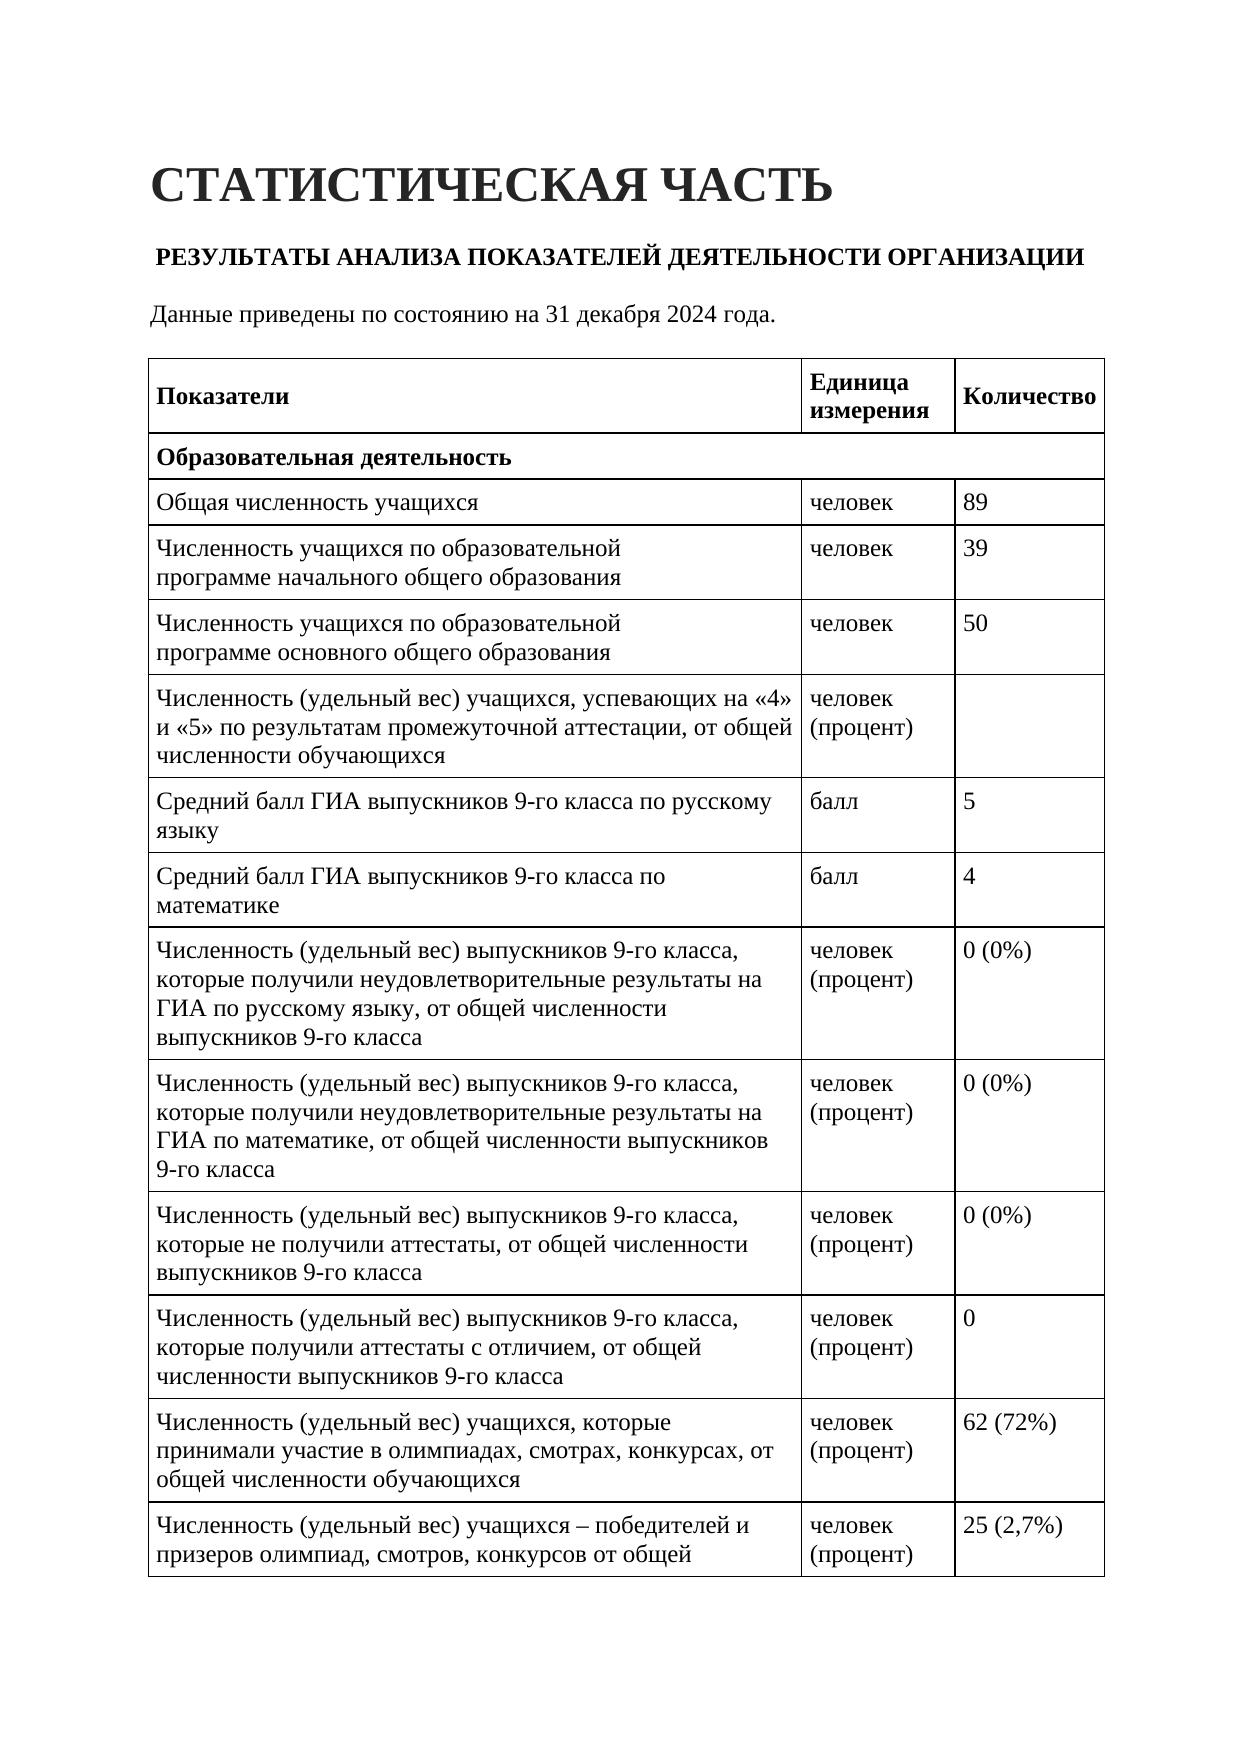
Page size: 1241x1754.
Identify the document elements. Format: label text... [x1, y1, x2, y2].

table_cell 0 [956, 1296, 1104, 1397]
table_cell Численность учащихся по образовательной программе начального общего образования [149, 526, 801, 599]
table_cell 89 [956, 480, 1104, 524]
table_cell 0 (0%) [956, 1192, 1104, 1294]
table_cell 0 (0%) [956, 1060, 1104, 1191]
table_cell Численность (удельный вес) выпускников 9-го класса, которые получили аттестаты с отличием, от общей численности выпускников 9-го класса [149, 1296, 801, 1397]
table_cell 25 (2,7%) [956, 1503, 1104, 1576]
table_cell Численность (удельный вес) выпускников 9-го класса, которые не получили аттестаты, от общей численности выпускников 9-го класса [149, 1192, 801, 1294]
table_cell Численность (удельный вес) учащихся, успевающих на «4» и «5» по результатам промежуточной аттестации, от общей численности обучающихся [149, 675, 801, 777]
table_cell человек (процент) [802, 928, 954, 1058]
table_cell Численность (удельный вес) выпускников 9-го класса, которые получили неудовлетворительные результаты на ГИА по русскому языку, от общей численности выпускников 9-го класса [149, 928, 801, 1058]
table_cell 39 [956, 526, 1104, 599]
table_cell человек (процент) [802, 1060, 954, 1191]
table_cell человек [802, 480, 954, 524]
table_header Единица измерения [802, 359, 954, 432]
table_cell Численность учащихся по образовательной программе основного общего образования [149, 600, 801, 673]
table_header Показатели [149, 359, 801, 432]
table_cell Образовательная деятельность [149, 434, 1104, 478]
text РЕЗУЛЬТАТЫ АНАЛИЗА ПОКАЗАТЕЛЕЙ ДЕЯТЕЛЬНОСТИ ОРГАНИЗАЦИИ [150, 242, 1090, 270]
table_cell человек (процент) [802, 1296, 954, 1397]
table_cell 0 (0%) [956, 928, 1104, 1058]
table_cell балл [802, 853, 954, 926]
table_cell 4 [956, 853, 1104, 926]
table_cell человек [802, 526, 954, 599]
text СТАТИСТИЧЕСКАЯ ЧАСТЬ [150, 150, 1090, 212]
table_cell Численность (удельный вес) учащихся, которые принимали участие в олимпиадах, смотрах, конкурсах, от общей численности обучающихся [149, 1399, 801, 1501]
table_cell балл [802, 778, 954, 852]
table_cell человек [802, 600, 954, 673]
table_cell 50 [956, 600, 1104, 673]
table_cell Средний балл ГИА выпускников 9-го класса по русскому языку [149, 778, 801, 852]
table_cell человек (процент) [802, 1503, 954, 1576]
table_cell человек (процент) [802, 1192, 954, 1294]
table_cell человек (процент) [802, 1399, 954, 1501]
table_cell 5 [956, 778, 1104, 852]
text Данные приведены по состоянию на 31 декабря 2024 года. [150, 299, 1090, 328]
table_cell 62 (72%) [956, 1399, 1104, 1501]
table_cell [149, 1503, 801, 1576]
table_cell Численность (удельный вес) выпускников 9-го класса, которые получили неудовлетворительные результаты на ГИА по математике, от общей численности выпускников 9-го класса [149, 1060, 801, 1191]
table_header Количество [956, 359, 1104, 432]
table_cell человек (процент) [802, 675, 954, 777]
table_cell Общая численность учащихся [149, 480, 801, 524]
table_cell Средний балл ГИА выпускников 9-го класса по математике [149, 853, 801, 926]
table_cell [956, 675, 1104, 777]
